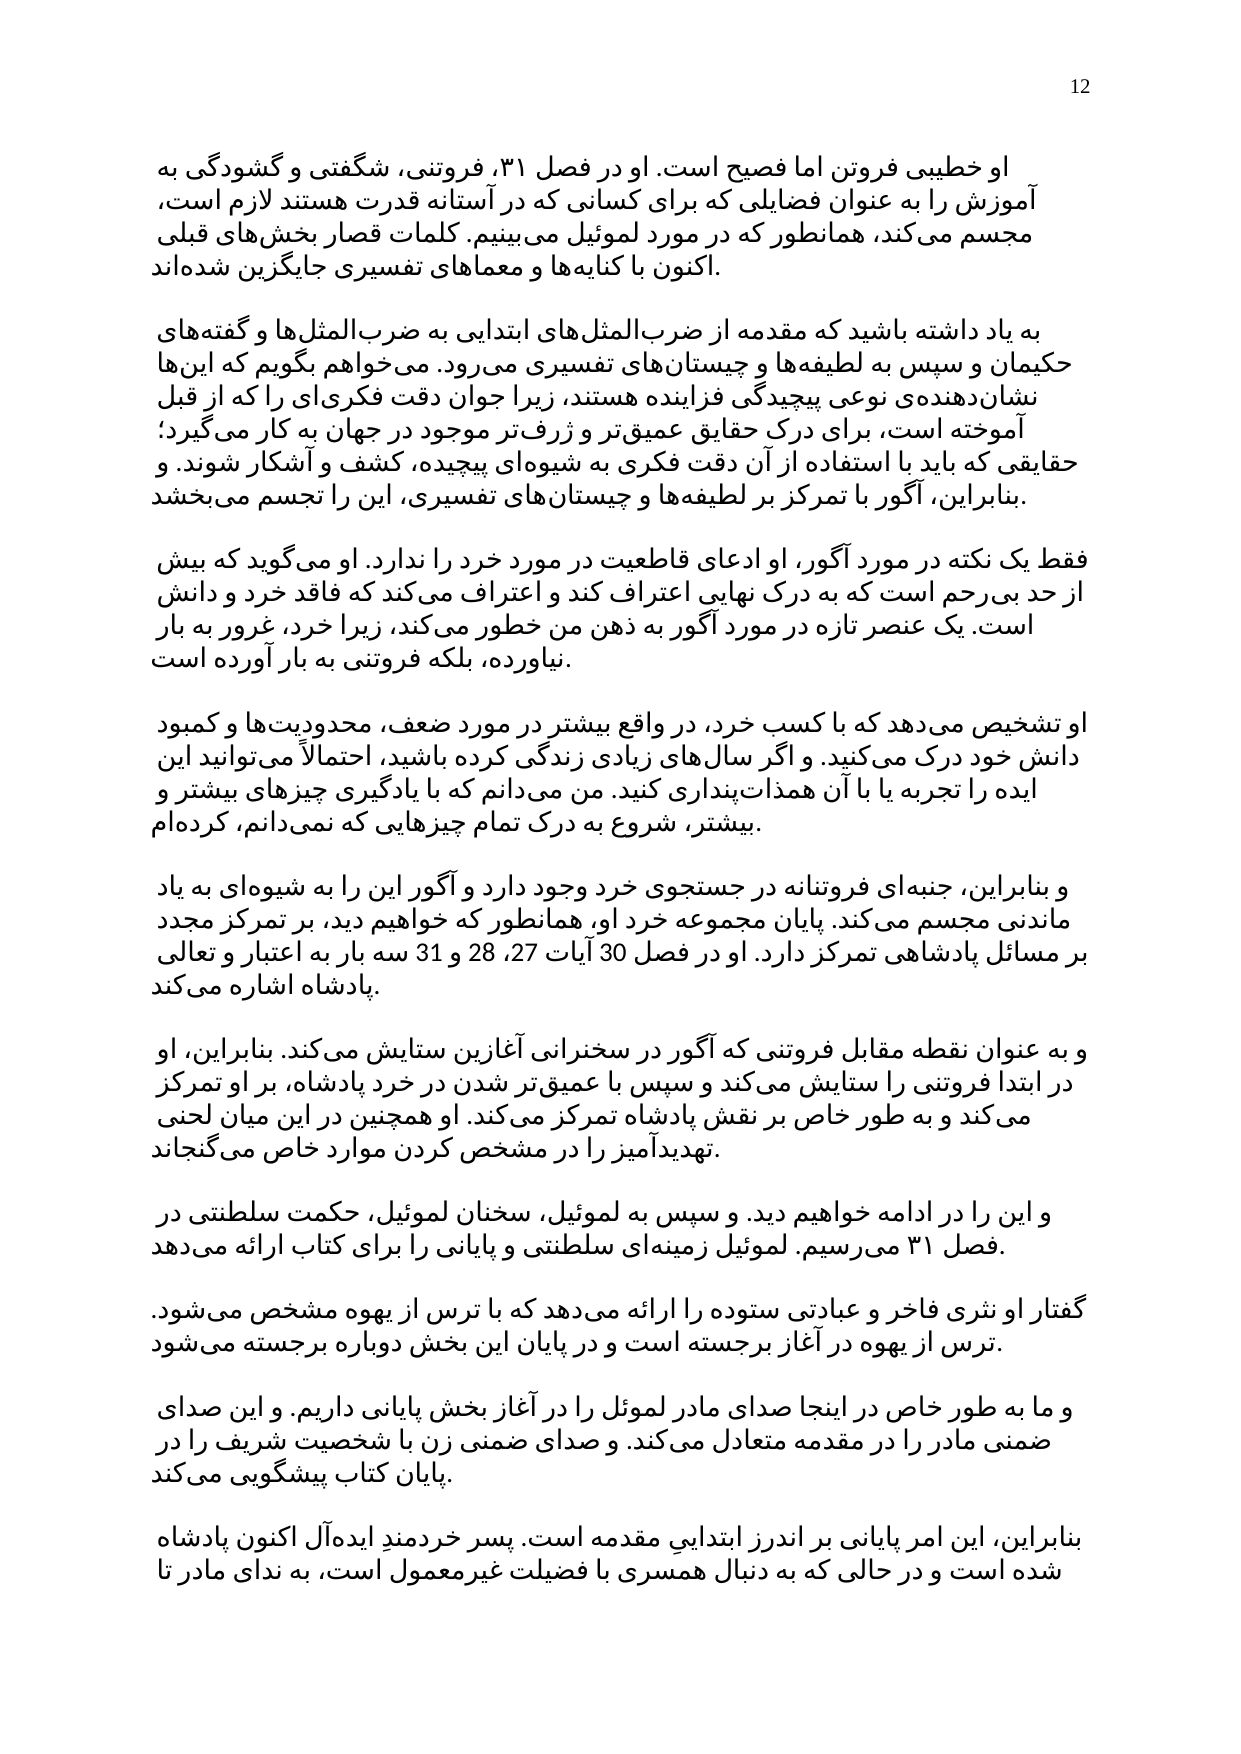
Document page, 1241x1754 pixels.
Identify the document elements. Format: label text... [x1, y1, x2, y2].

text او خطیبی فروتن اما فصیح است. او در فصل ۳۱، فروتنی، شگفتی و گشودگی به آموزش را به عنوان فضایلی که برای کسانی که در آستانه قدرت هستند لازم است، مجسم می‌کند، همانطور که در مورد لموئیل می‌بینیم. کلمات قصار بخش‌های قبلی اکنون با کنایه‌ها و معماهای تفسیری جایگزین شده‌اند. [150, 150, 1090, 282]
text فقط یک نکته در مورد آگور، او ادعای قاطعیت در مورد خرد را ندارد. او می‌گوید که بیش از حد بی‌رحم است که به درک نهایی اعتراف کند و اعتراف می‌کند که فاقد خرد و دانش است. یک عنصر تازه در مورد آگور به ذهن من خطور می‌کند، زیرا خرد، غرور به بار نیاورده، بلکه فروتنی به بار آورده است. [150, 542, 1090, 674]
text به یاد داشته باشید که مقدمه از ضرب‌المثل‌های ابتدایی به ضرب‌المثل‌ها و گفته‌های حکیمان و سپس به لطیفه‌ها و چیستان‌های تفسیری می‌رود. می‌خواهم بگویم که این‌ها نشان‌دهنده‌ی نوعی پیچیدگی فزاینده هستند، زیرا جوان دقت فکری‌ای را که از قبل آموخته است، برای درک حقایق عمیق‌تر و ژرف‌تر موجود در جهان به کار می‌گیرد؛ حقایقی که باید با استفاده از آن دقت فکری به شیوه‌ای پیچیده، کشف و آشکار شوند. و بنابراین، آگور با تمرکز بر لطیفه‌ها و چیستان‌های تفسیری، این را تجسم می‌بخشد. [150, 313, 1090, 511]
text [150, 1520, 1090, 1586]
text او تشخیص می‌دهد که با کسب خرد، در واقع بیشتر در مورد ضعف، محدودیت‌ها و کمبود دانش خود درک می‌کنید. و اگر سال‌های زیادی زندگی کرده باشید، احتمالاً می‌توانید این ایده را تجربه یا با آن همذات‌پنداری کنید. من می‌دانم که با یادگیری چیزهای بیشتر و بیشتر، شروع به درک تمام چیزهایی که نمی‌دانم، کرده‌ام. [150, 706, 1090, 838]
text و به عنوان نقطه مقابل فروتنی که آگور در سخنرانی آغازین ستایش می‌کند. بنابراین، او در ابتدا فروتنی را ستایش می‌کند و سپس با عمیق‌تر شدن در خرد پادشاه، بر او تمرکز می‌کند و به طور خاص بر نقش پادشاه تمرکز می‌کند. او همچنین در این میان لحنی تهدیدآمیز را در مشخص کردن موارد خاص می‌گنجاند. [150, 1032, 1090, 1164]
text و بنابراین، جنبه‌ای فروتنانه در جستجوی خرد وجود دارد و آگور این را به شیوه‌ای به یاد ماندنی مجسم می‌کند. پایان مجموعه خرد او، همانطور که خواهیم دید، بر تمرکز مجدد بر مسائل پادشاهی تمرکز دارد. او در فصل 30 آیات 27، 28 و 31 سه بار به اعتبار و تعالی پادشاه اشاره می‌کند. [150, 869, 1090, 1001]
text و ما به طور خاص در اینجا صدای مادر لموئل را در آغاز بخش پایانی داریم. و این صدای ضمنی مادر را در مقدمه متعادل می‌کند. و صدای ضمنی زن با شخصیت شریف را در پایان کتاب پیشگویی می‌کند. [150, 1390, 1090, 1489]
text گفتار او نثری فاخر و عبادتی ستوده را ارائه می‌دهد که با ترس از یهوه مشخص می‌شود. ترس از یهوه در آغاز برجسته است و در پایان این بخش دوباره برجسته می‌شود. [150, 1293, 1090, 1359]
text و این را در ادامه خواهیم دید. و سپس به لموئیل، سخنان لموئیل، حکمت سلطنتی در فصل ۳۱ می‌رسیم. لموئیل زمینه‌ای سلطنتی و پایانی را برای کتاب ارائه می‌دهد. [150, 1195, 1090, 1261]
